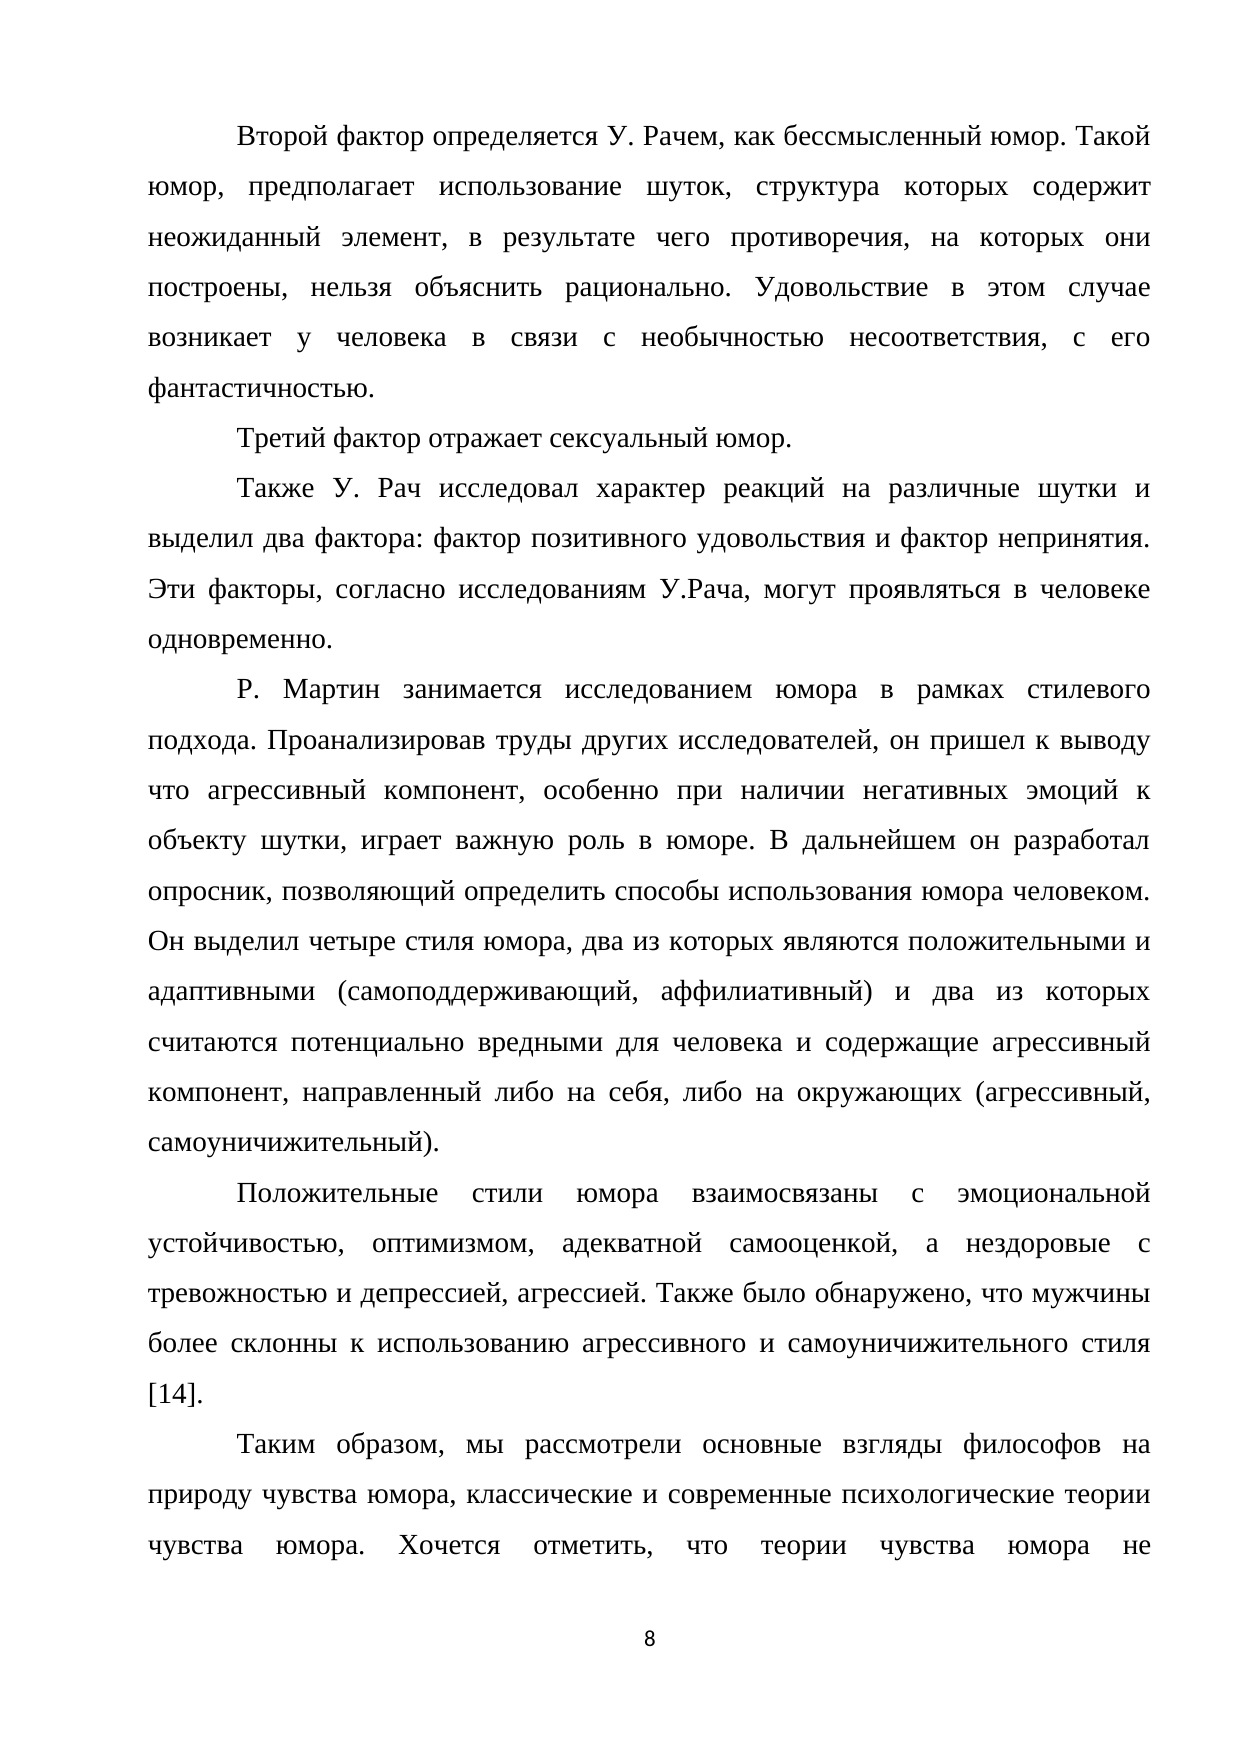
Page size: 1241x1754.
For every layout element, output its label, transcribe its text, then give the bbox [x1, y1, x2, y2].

text Также У. Рач исследовал характер реакций на различные шутки и выделил два фактора: фактор позитивного удовольствия и фактор непринятия. Эти факторы, согласно исследованиям У.Рача, могут проявляться в человеке одновременно. [148, 470, 1152, 655]
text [148, 1426, 1152, 1560]
text Положительные стили юмора взаимосвязаны с эмоциональной устойчивостью, оптимизмом, адекватной самооценкой, а нездоровые с тревожностью и депрессией, агрессией. Также было обнаружено, что мужчины более склонны к использованию агрессивного и самоуничижительного стиля [14]. [148, 1175, 1152, 1409]
text Второй фактор определяется У. Рачем, как бессмысленный юмор. Такой юмор, предполагает использование шуток, структура которых содержит неожиданный элемент, в результате чего противоречия, на которых они построены, нельзя объяснить рационально. Удовольствие в этом случае возникает у человека в связи с необычностью несоответствия, с его фантастичностью. [148, 118, 1152, 403]
text Третий фактор отражает сексуальный юмор. [148, 420, 1152, 453]
text Р. Мартин занимается исследованием юмора в рамках стилевого подхода. Проанализировав труды других исследователей, он пришел к выводу что агрессивный компонент, особенно при наличии негативных эмоций к объекту шутки, играет важную роль в юморе. В дальнейшем он разработал опросник, позволяющий определить способы использования юмора человеком. Он выделил четыре стиля юмора, два из которых являются положительными и адаптивными (самоподдерживающий, аффилиативный) и два из которых считаются потенциально вредными для человека и содержащие агрессивный компонент, направленный либо на себя, либо на окружающих (агрессивный, самоуничижительный). [148, 672, 1152, 1158]
